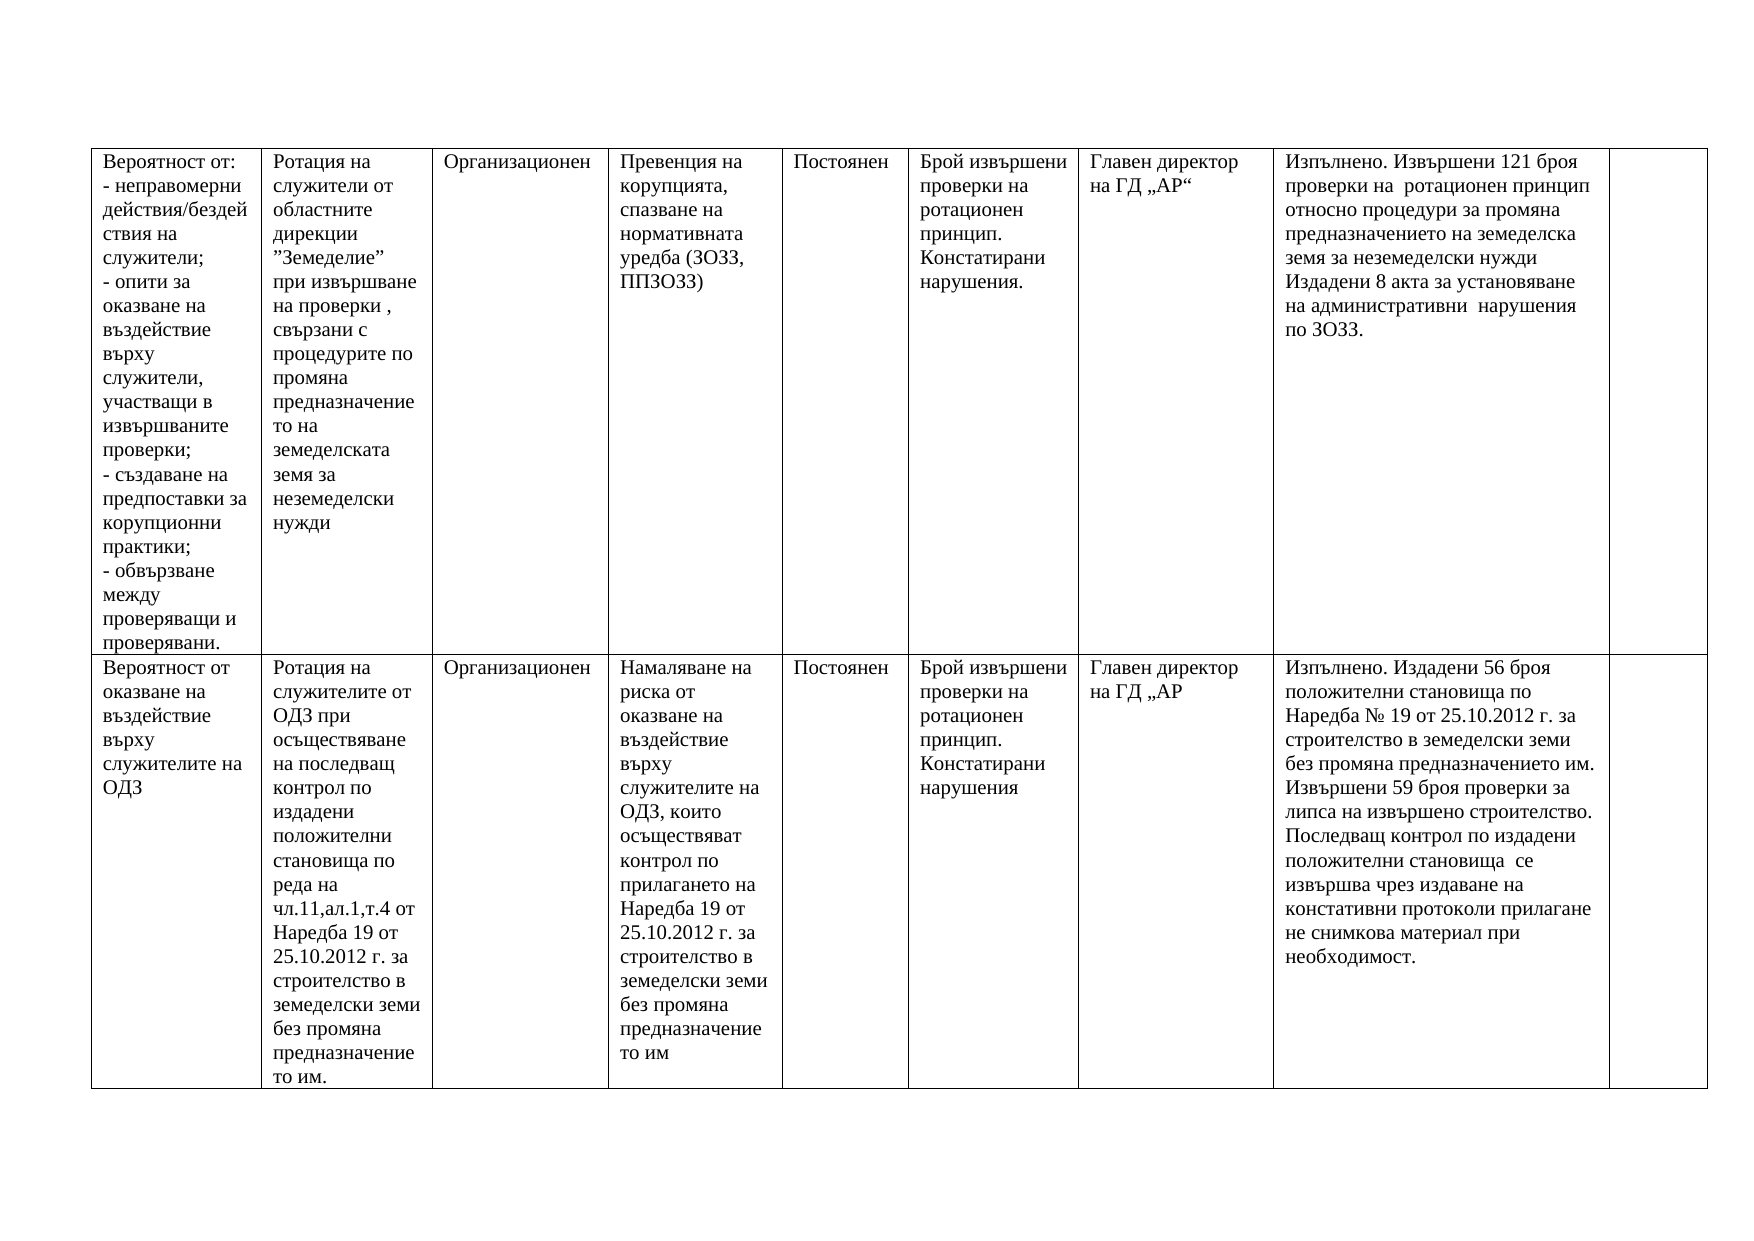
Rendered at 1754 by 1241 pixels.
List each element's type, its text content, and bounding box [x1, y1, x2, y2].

table_cell Превенция на корупцията, спазване на нормативната уредба (ЗОЗЗ, ППЗОЗЗ) [609, 149, 782, 654]
table_cell Брой извършени проверки на ротационен принцип. Констатирани нарушения. [909, 149, 1078, 654]
table_cell Ротация на служители от областните дирекции ”Земеделие” при извършване на проверки , свързани с процедурите по промяна предназначението на земеделската земя за неземеделски нужди [262, 149, 432, 654]
table_cell Главен директор на ГД „АР [1079, 655, 1273, 1088]
table_cell Брой извършени проверки на ротационен принцип. Констатирани нарушения [909, 655, 1078, 1088]
table_cell Ротация на служителите от ОДЗ при осъществяване на последващ контрол по издадени положителни становища по реда на чл.11,ал.1,т.4 от Наредба 19 от 25.10.2012 г. за строителство в земеделски земи без промяна предназначението им. [262, 655, 432, 1088]
table_cell Изпълнено. Извършени 121 броя проверки на ротационен принцип относно процедури за промяна предназначението на земеделска земя за неземеделски нужди Издадени 8 акта за установяване на административни нарушения по ЗОЗЗ. [1274, 149, 1609, 654]
table_cell Организационен [433, 149, 608, 654]
table_cell Намаляване на риска от оказване на въздействие върху служителите на ОДЗ, които осъществяват контрол по прилагането на Наредба 19 от 25.10.2012 г. за строителство в земеделски земи без промяна предназначението им [609, 655, 782, 1088]
table_cell [1610, 655, 1707, 1088]
table_cell [1610, 149, 1707, 654]
table_cell Изпълнено. Издадени 56 броя положителни становища по Наредба № 19 от 25.10.2012 г. за строителство в земеделски земи без промяна предназначението им. Извършени 59 броя проверки за липса на извършено строителство. Последващ контрол по издадени положителни становища се извършва чрез издаване на констативни протоколи прилагане не снимкова материал при необходимост. [1274, 655, 1609, 1088]
table_cell Организационен [433, 655, 608, 1088]
table_cell Постоянен [783, 655, 908, 1088]
table_cell Вероятност от оказване на въздействие върху служителите на ОДЗ [92, 655, 261, 1088]
table_cell Постоянен [783, 149, 908, 654]
table_cell Вероятност от: - неправомерни действия/бездействия на служители; - опити за оказване на въздействие върху служители, участващи в извършваните проверки; - създаване на предпоставки за корупционни практики; - обвързване между проверяващи и проверявани. [92, 149, 261, 654]
table_cell Главен директор на ГД „АР“ [1079, 149, 1273, 654]
